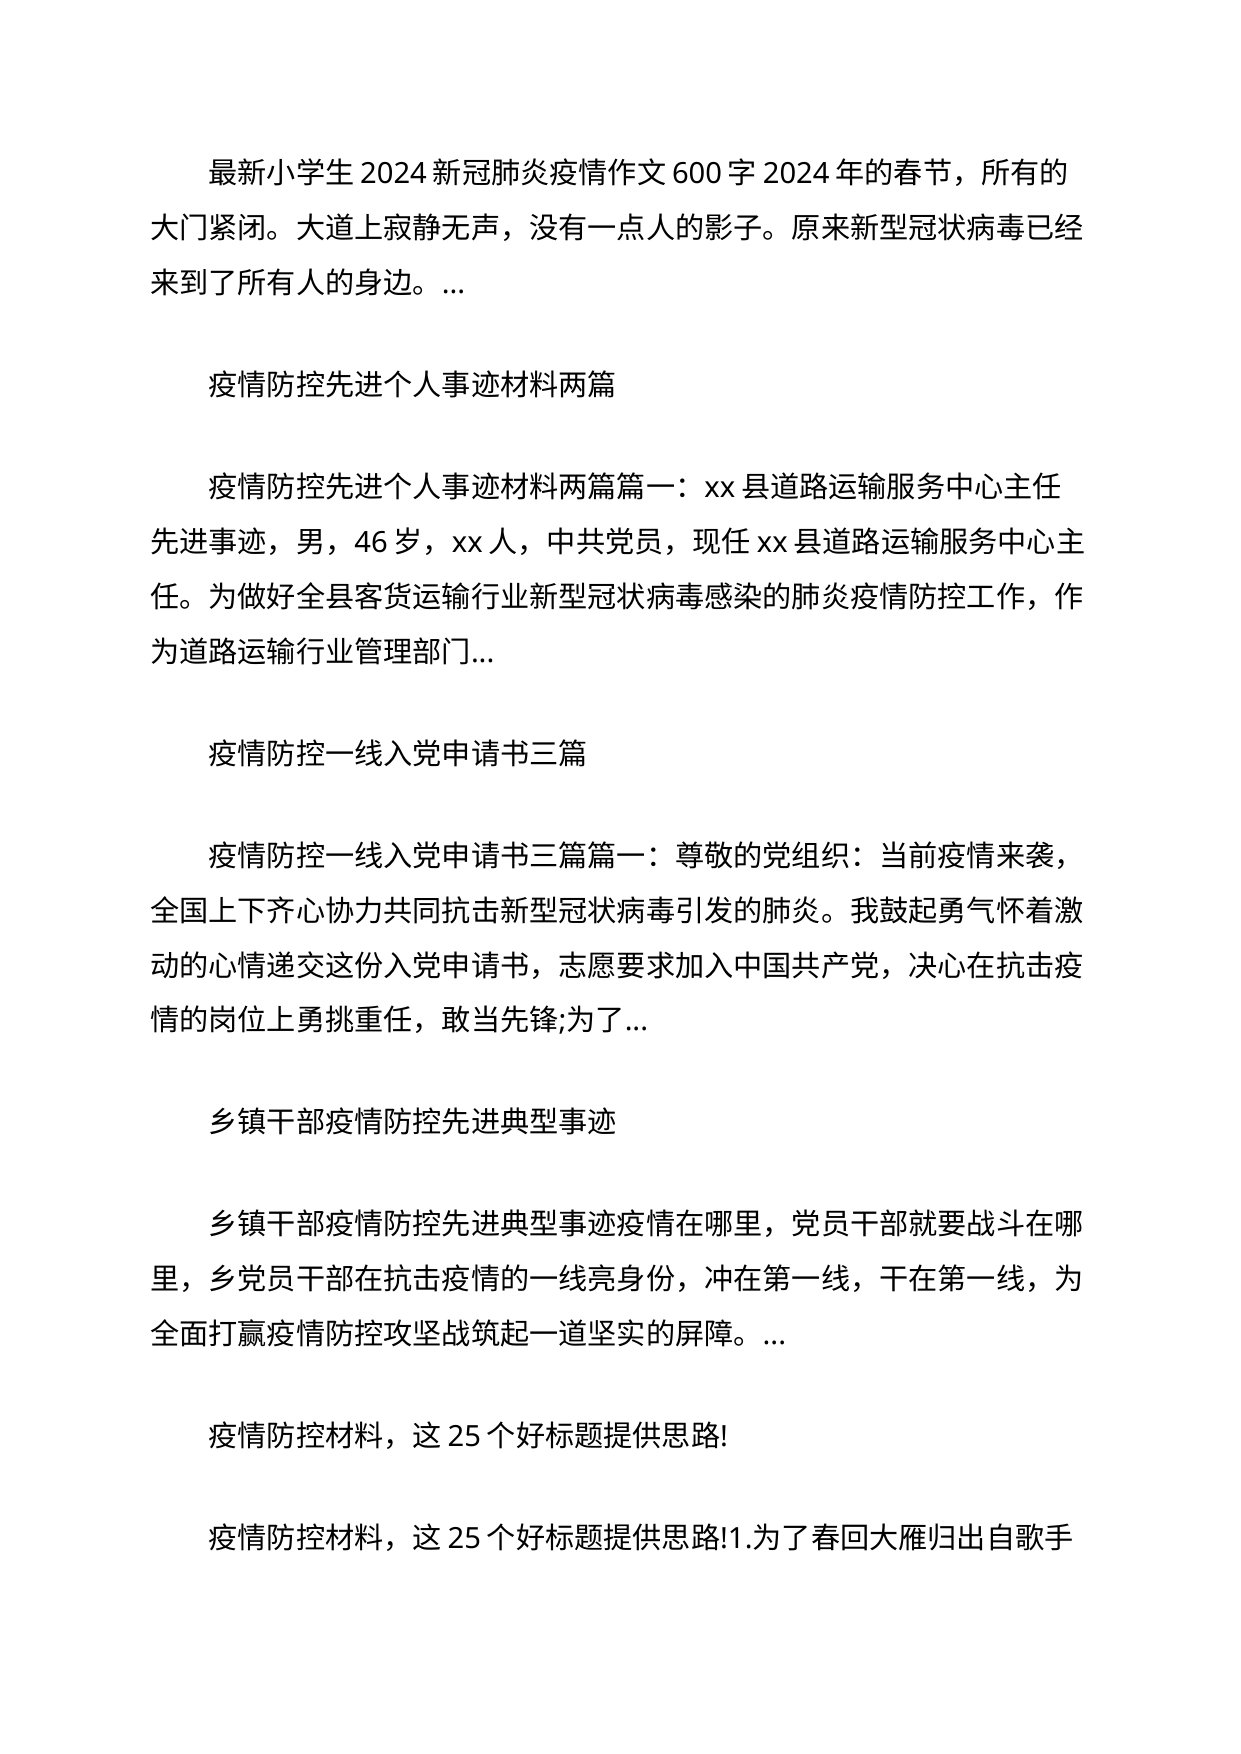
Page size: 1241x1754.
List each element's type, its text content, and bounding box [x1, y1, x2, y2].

text 乡镇干部疫情防控先进典型事迹疫情在哪里，党员干部就要战斗在哪里，乡党员干部在抗击疫情的一线亮身份，冲在第一线，干在第一线，为全面打赢疫情防控攻坚战筑起一道坚实的屏障。... [150, 1201, 1090, 1353]
text 疫情防控先进个人事迹材料两篇 [150, 362, 1090, 404]
text 疫情防控先进个人事迹材料两篇篇一：xx县道路运输服务中心主任先进事迹，男，46岁，xx人，中共党员，现任xx县道路运输服务中心主任。为做好全县客货运输行业新型冠状病毒感染的肺炎疫情防控工作，作为道路运输行业管理部门... [150, 464, 1090, 671]
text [150, 1514, 1090, 1557]
text 乡镇干部疫情防控先进典型事迹 [150, 1099, 1090, 1141]
text 最新小学生2024新冠肺炎疫情作文600字2024年的春节，所有的大门紧闭。大道上寂静无声，没有一点人的影子。原来新型冠状病毒已经来到了所有人的身边。... [150, 150, 1090, 302]
text 疫情防控材料，这25个好标题提供思路! [150, 1412, 1090, 1455]
text 疫情防控一线入党申请书三篇篇一：尊敬的党组织：当前疫情来袭，全国上下齐心协力共同抗击新型冠状病毒引发的肺炎。我鼓起勇气怀着激动的心情递交这份入党申请书，志愿要求加入中国共产党，决心在抗击疫情的岗位上勇挑重任，敢当先锋;为了... [150, 832, 1090, 1039]
text 疫情防控一线入党申请书三篇 [150, 731, 1090, 773]
